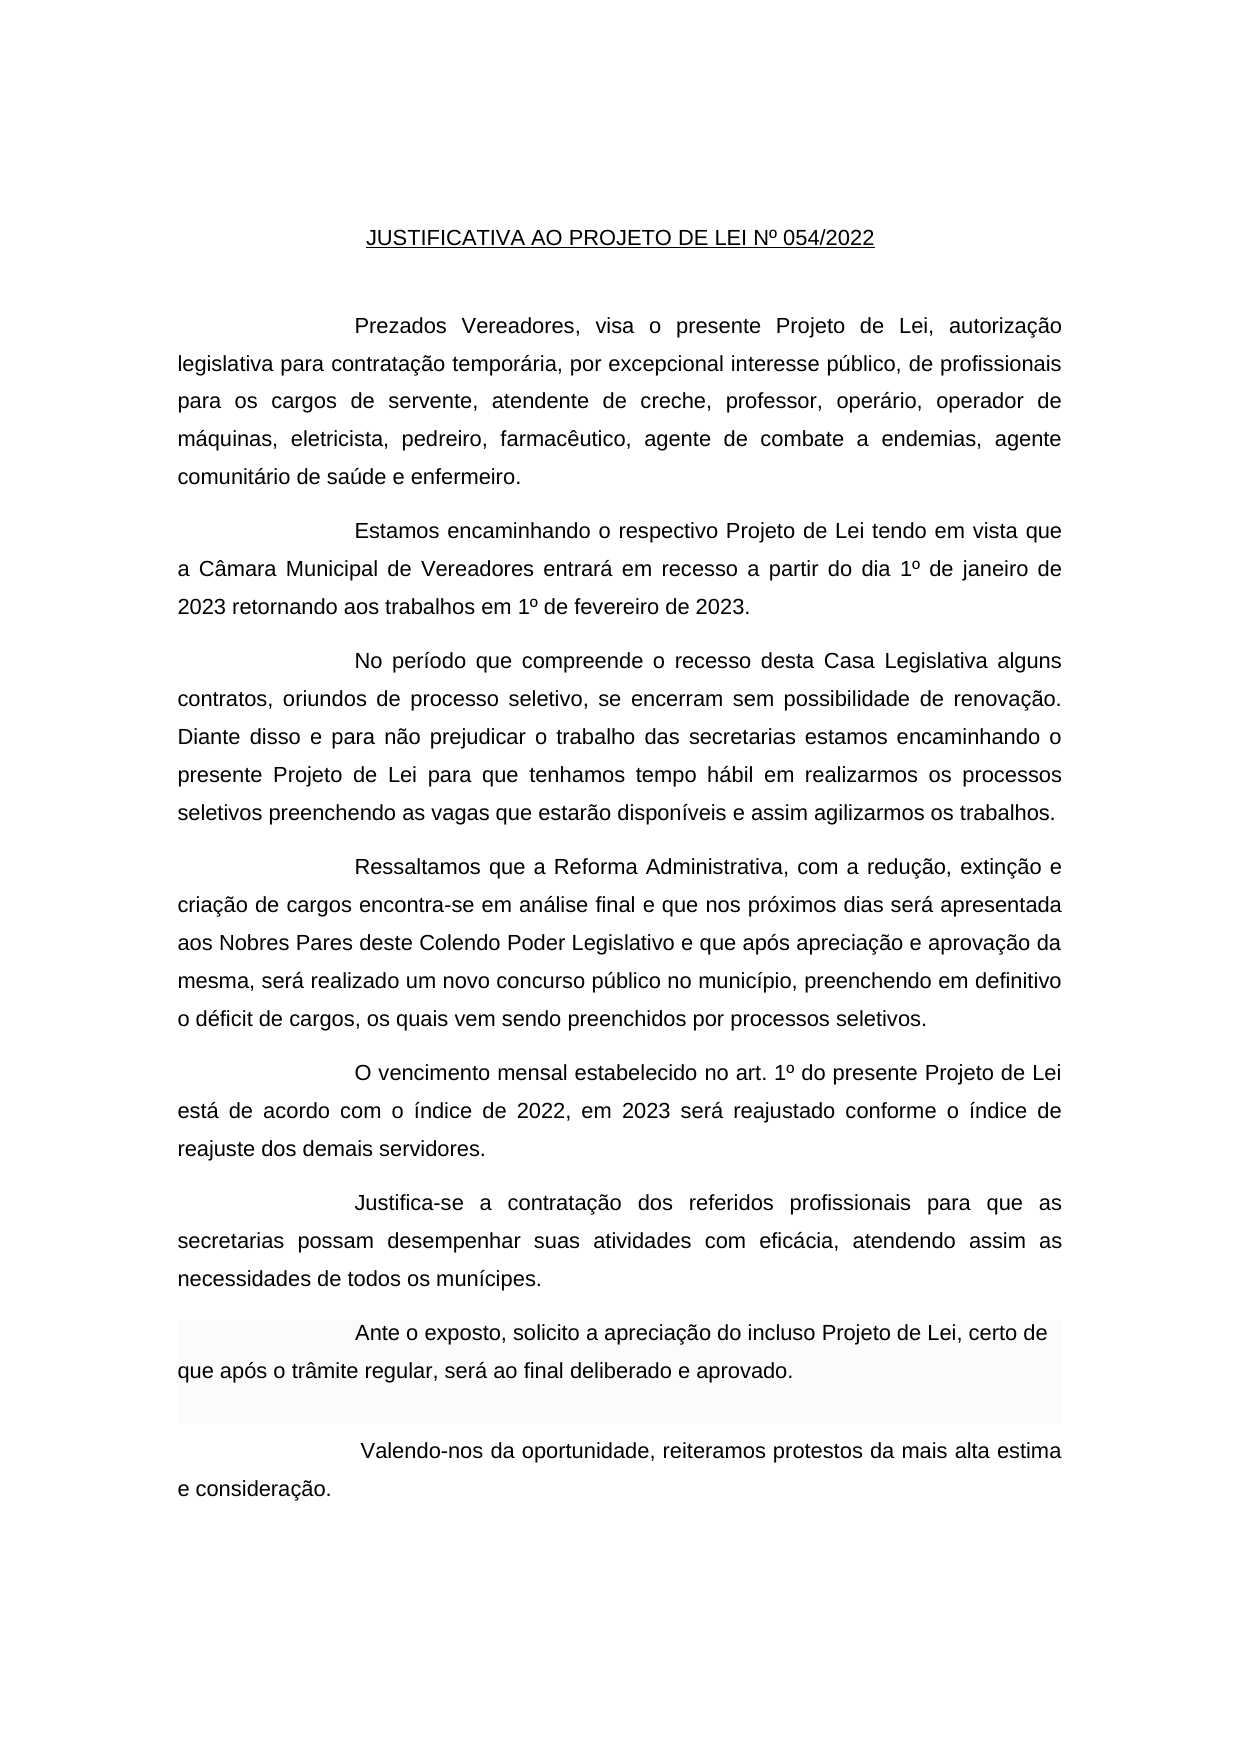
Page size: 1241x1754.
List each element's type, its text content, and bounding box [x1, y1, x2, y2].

text Ressaltamos que a Reforma Administrativa, com a redução, extinção e criação de cargos encontra-se em análise final e que nos próximos dias será apresentada aos Nobres Pares deste Colendo Poder Legislativo e que após apreciação e aprovação da mesma, será realizado um novo concurso público no município, preenchendo em definitivo o déficit de cargos, os quais vem sendo preenchidos por processos seletivos. [177, 854, 1063, 1031]
text O vencimento mensal estabelecido no art. 1º do presente Projeto de Lei está de acordo com o índice de 2022, em 2023 será reajustado conforme o índice de reajuste dos demais servidores. [177, 1060, 1063, 1161]
text JUSTIFICATIVA AO PROJETO DE LEI Nº 054/2022 [177, 225, 1063, 250]
text Justifica-se a contratação dos referidos profissionais para que as secretarias possam desempenhar suas atividades com eficácia, atendendo assim as necessidades de todos os munícipes. [177, 1190, 1063, 1291]
text Estamos encaminhando o respectivo Projeto de Lei tendo em vista que a Câmara Municipal de Vereadores entrará em recesso a partir do dia 1º de janeiro de 2023 retornando aos trabalhos em 1º de fevereiro de 2023. [177, 518, 1063, 619]
text Prezados Vereadores, visa o presente Projeto de Lei, autorização legislativa para contratação temporária, por excepcional interesse público, de profissionais para os cargos de servente, atendente de creche, professor, operário, operador de máquinas, eletricista, pedreiro, farmacêutico, agente de combate a endemias, agente comunitário de saúde e enfermeiro. [177, 313, 1063, 489]
text Valendo-nos da oportunidade, reiteramos protestos da mais alta estima e consideração. [177, 1438, 1063, 1501]
text Ante o exposto, solicito a apreciação do incluso Projeto de Lei, certo de que após o trâmite regular, será ao final deliberado e aprovado. [177, 1320, 1063, 1383]
text No período que compreende o recesso desta Casa Legislativa alguns contratos, oriundos de processo seletivo, se encerram sem possibilidade de renovação. Diante disso e para não prejudicar o trabalho das secretarias estamos encaminhando o presente Projeto de Lei para que tenhamos tempo hábil em realizarmos os processos seletivos preenchendo as vagas que estarão disponíveis e assim agilizarmos os trabalhos. [177, 648, 1063, 825]
